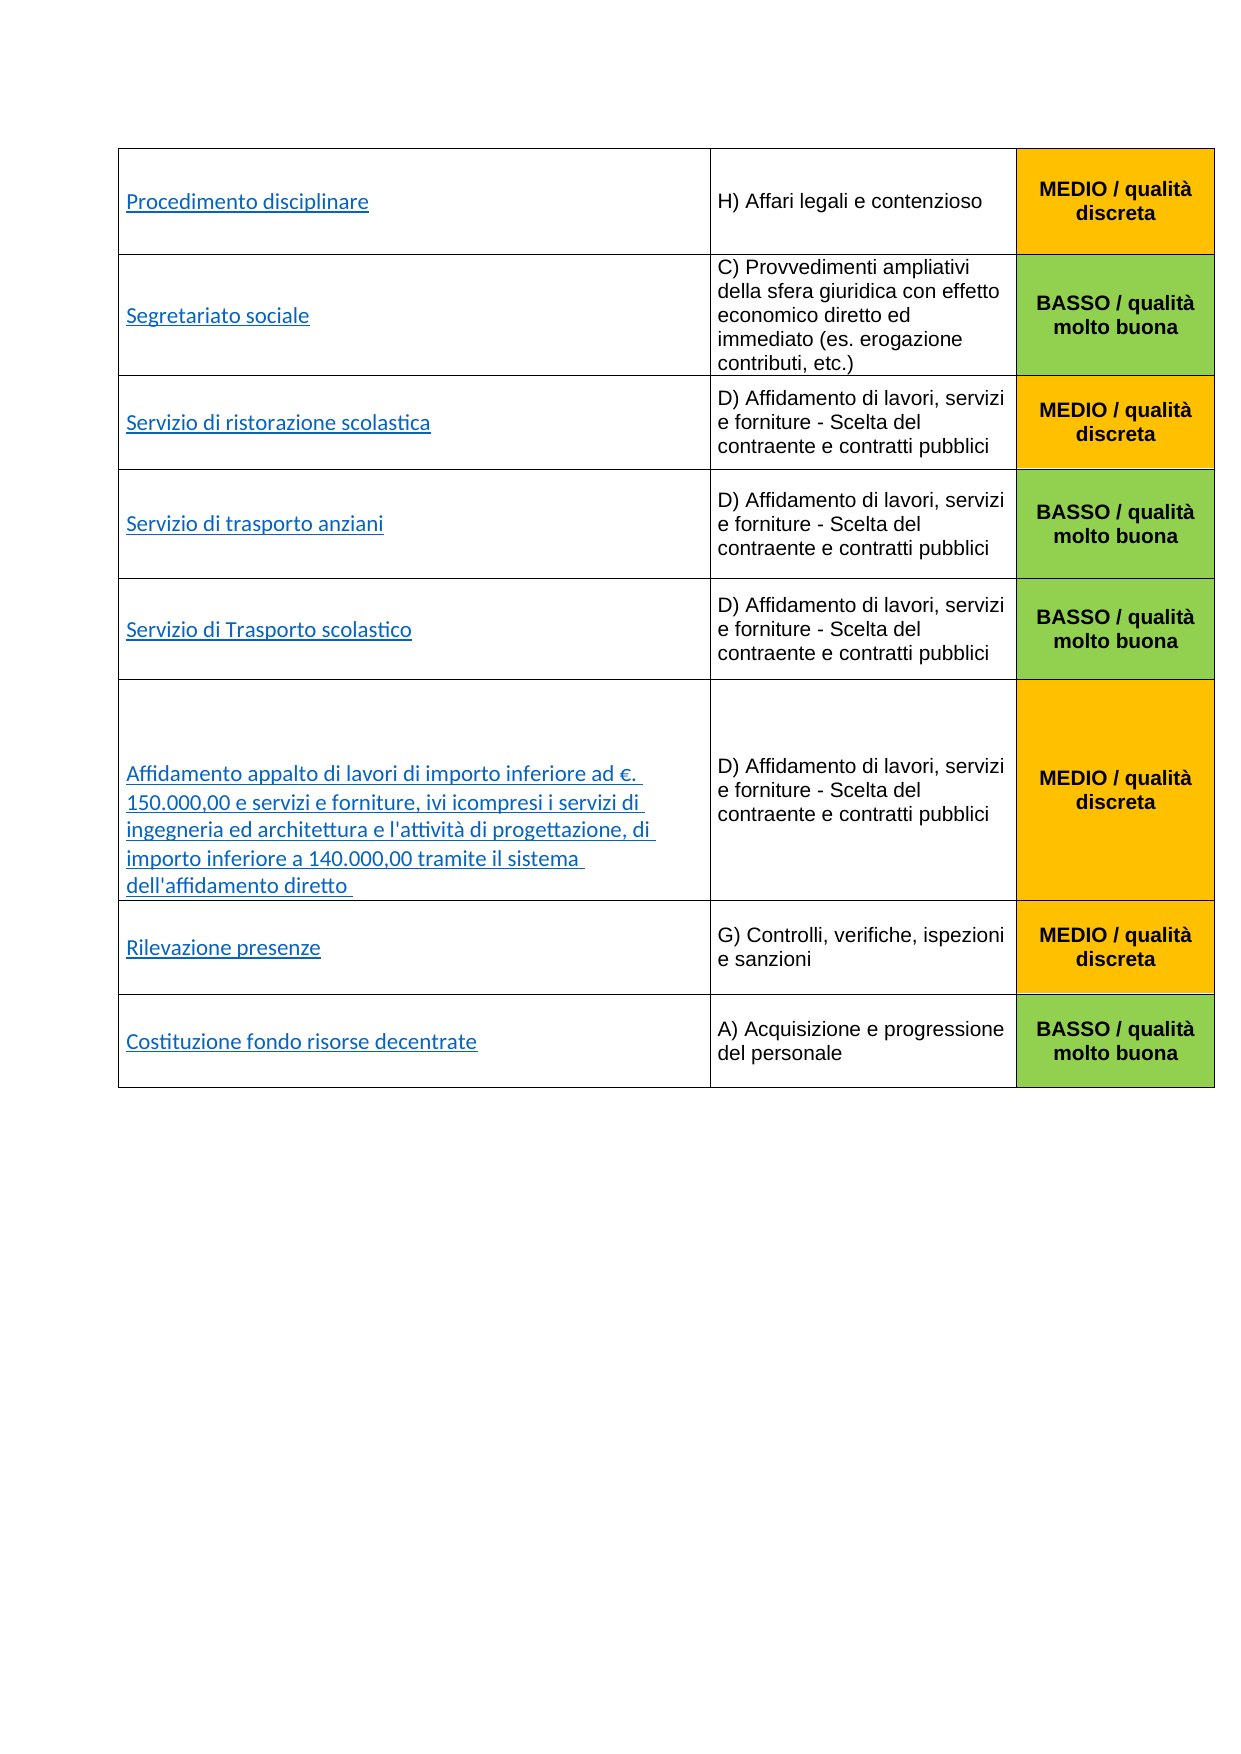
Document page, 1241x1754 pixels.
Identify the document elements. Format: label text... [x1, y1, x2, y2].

table_cell Costituzione fondo risorse decentrate [119, 995, 710, 1087]
table_cell MEDIO / qualità discreta [1017, 376, 1214, 468]
table_cell Affidamento appalto di lavori di importo inferiore ad €. 150.000,00 e servizi e forniture, ivi icompresi i servizi di ingegneria ed architettura e l'attività di progettazione, di importo inferiore a 140.000,00 tramite il sistema dell'affidamento diretto [119, 680, 710, 900]
table_cell A) Acquisizione e progressione del personale [711, 995, 1016, 1087]
table_cell Servizio di trasporto anziani [119, 470, 710, 578]
table_cell H) Affari legali e contenzioso [711, 149, 1016, 254]
table_cell MEDIO / qualità discreta [1017, 680, 1214, 900]
table_cell C) Provvedimenti ampliativi della sfera giuridica con effetto economico diretto ed immediato (es. erogazione contributi, etc.) [711, 255, 1016, 375]
table_cell Servizio di Trasporto scolastico [119, 579, 710, 679]
table_cell Rilevazione presenze [119, 901, 710, 993]
table_cell D) Affidamento di lavori, servizi e forniture - Scelta del contraente e contratti pubblici [711, 579, 1016, 679]
table_cell BASSO / qualità molto buona [1017, 470, 1214, 578]
table_cell D) Affidamento di lavori, servizi e forniture - Scelta del contraente e contratti pubblici [711, 680, 1016, 900]
table_cell BASSO / qualità molto buona [1017, 579, 1214, 679]
table_cell Servizio di ristorazione scolastica [119, 376, 710, 468]
table_cell Procedimento disciplinare [119, 149, 710, 254]
table_cell MEDIO / qualità discreta [1017, 149, 1214, 254]
table_cell MEDIO / qualità discreta [1017, 901, 1214, 993]
table_cell BASSO / qualità molto buona [1017, 995, 1214, 1087]
table_cell G) Controlli, verifiche, ispezioni e sanzioni [711, 901, 1016, 993]
table_cell D) Affidamento di lavori, servizi e forniture - Scelta del contraente e contratti pubblici [711, 376, 1016, 468]
table_cell D) Affidamento di lavori, servizi e forniture - Scelta del contraente e contratti pubblici [711, 470, 1016, 578]
table_cell Segretariato sociale [119, 255, 710, 375]
table_cell BASSO / qualità molto buona [1017, 255, 1214, 375]
